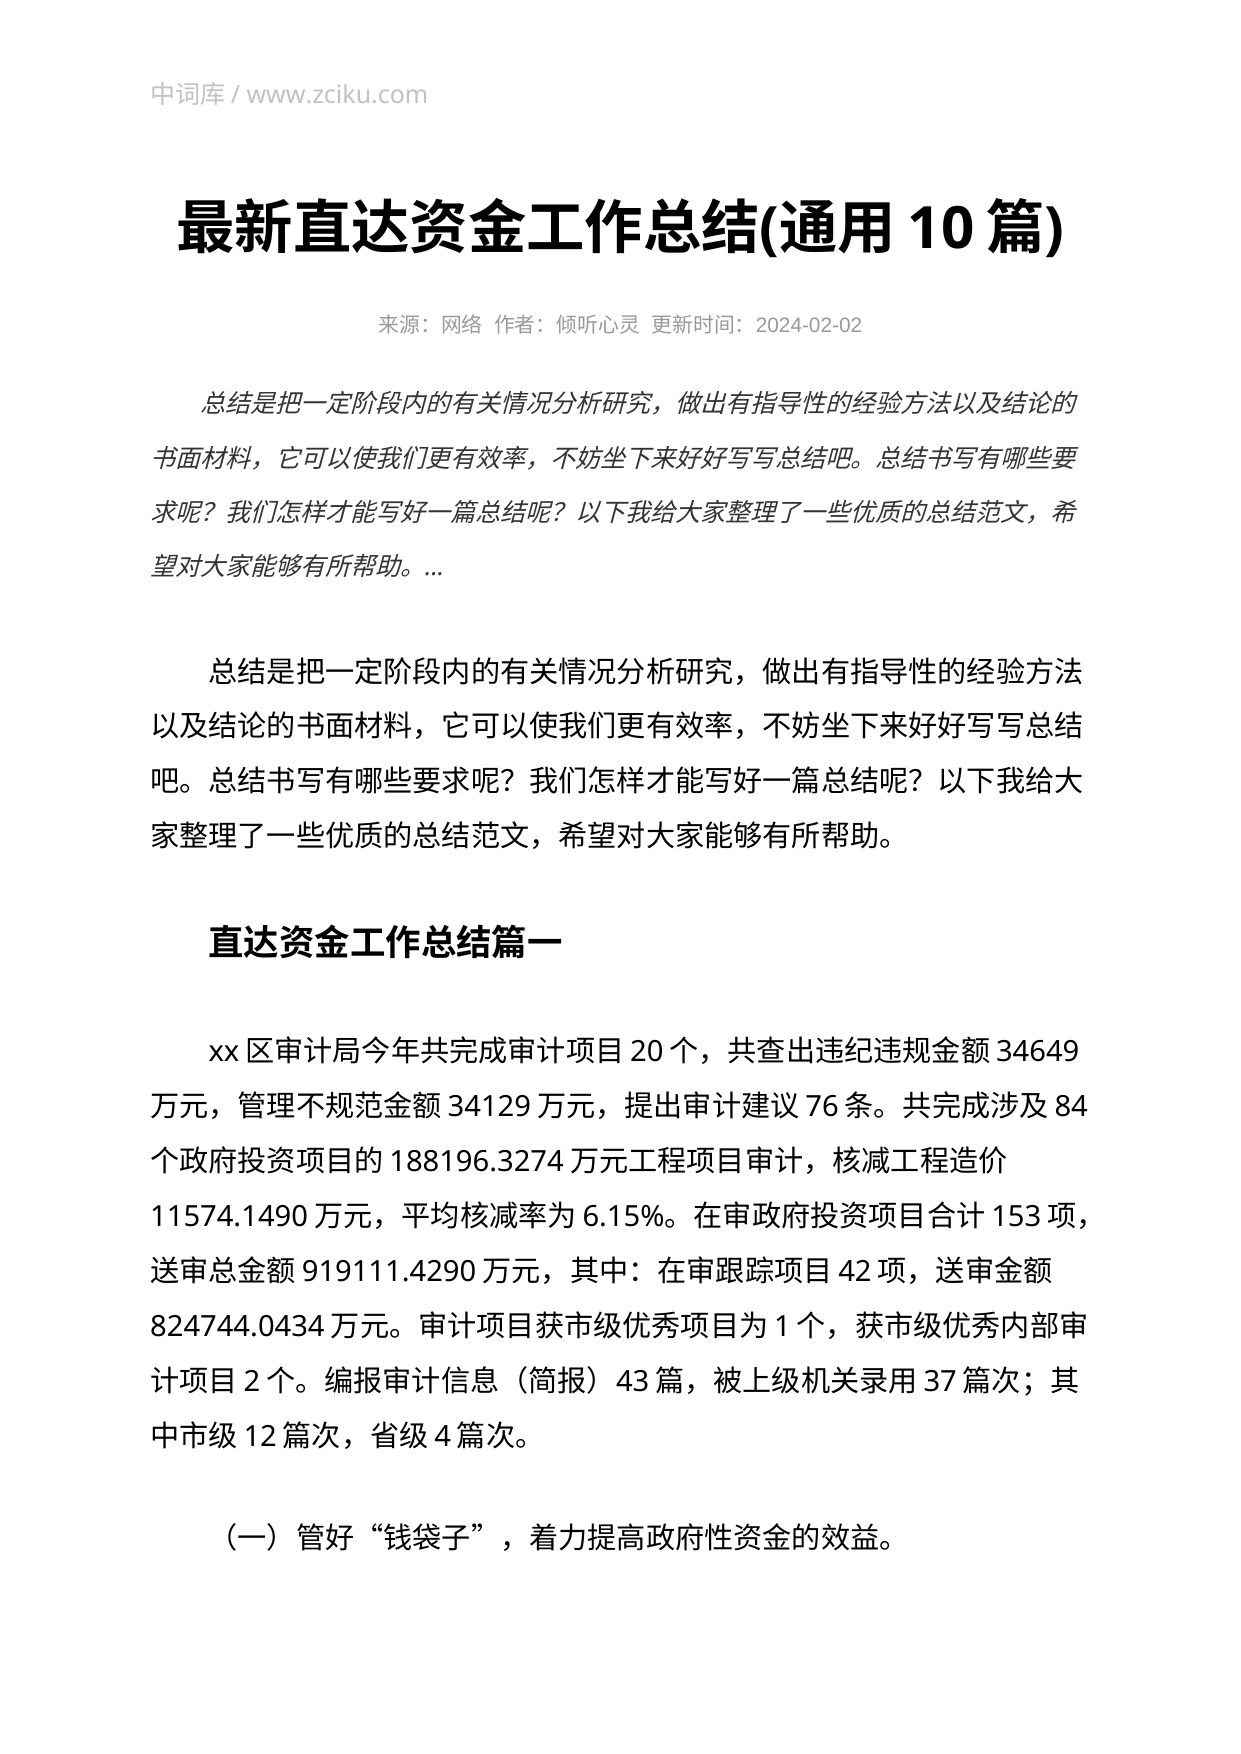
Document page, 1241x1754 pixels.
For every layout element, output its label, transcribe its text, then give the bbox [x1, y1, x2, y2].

text 总结是把一定阶段内的有关情况分析研究，做出有指导性的经验方法以及结论的书面材料，它可以使我们更有效率，不妨坐下来好好写写总结吧。总结书写有哪些要求呢？我们怎样才能写好一篇总结呢？以下我给大家整理了一些优质的总结范文，希望对大家能够有所帮助。 [150, 648, 1090, 855]
subtitle 最新直达资金工作总结(通用10篇) [150, 181, 1090, 266]
text xx区审计局今年共完成审计项目20个，共查出违纪违规金额34649万元，管理不规范金额34129万元，提出审计建议76条。共完成涉及84个政府投资项目的188196.3274万元工程项目审计，核减工程造价11574.1490万元，平均核减率为6.15%。在审政府投资项目合计153项，送审总金额919111.4290万元，其中：在审跟踪项目42项，送审金额824744.0434万元。审计项目获市级优秀项目为1个，获市级优秀内部审计项目2个。编报审计信息（简报）43篇，被上级机关录用37篇次；其中市级12篇次，省级4篇次。 [150, 1028, 1090, 1455]
text （一）管好“钱袋子”，着力提高政府性资金的效益。 [150, 1515, 1090, 1557]
text 总结是把一定阶段内的有关情况分析研究，做出有指导性的经验方法以及结论的书面材料，它可以使我们更有效率，不妨坐下来好好写写总结吧。总结书写有哪些要求呢？我们怎样才能写好一篇总结呢？以下我给大家整理了一些优质的总结范文，希望对大家能够有所帮助。... [150, 384, 1090, 583]
text 来源：网络 作者：倾听心灵 更新时间：2024-02-02 [150, 313, 1090, 337]
text 直达资金工作总结篇一 [150, 914, 1090, 966]
